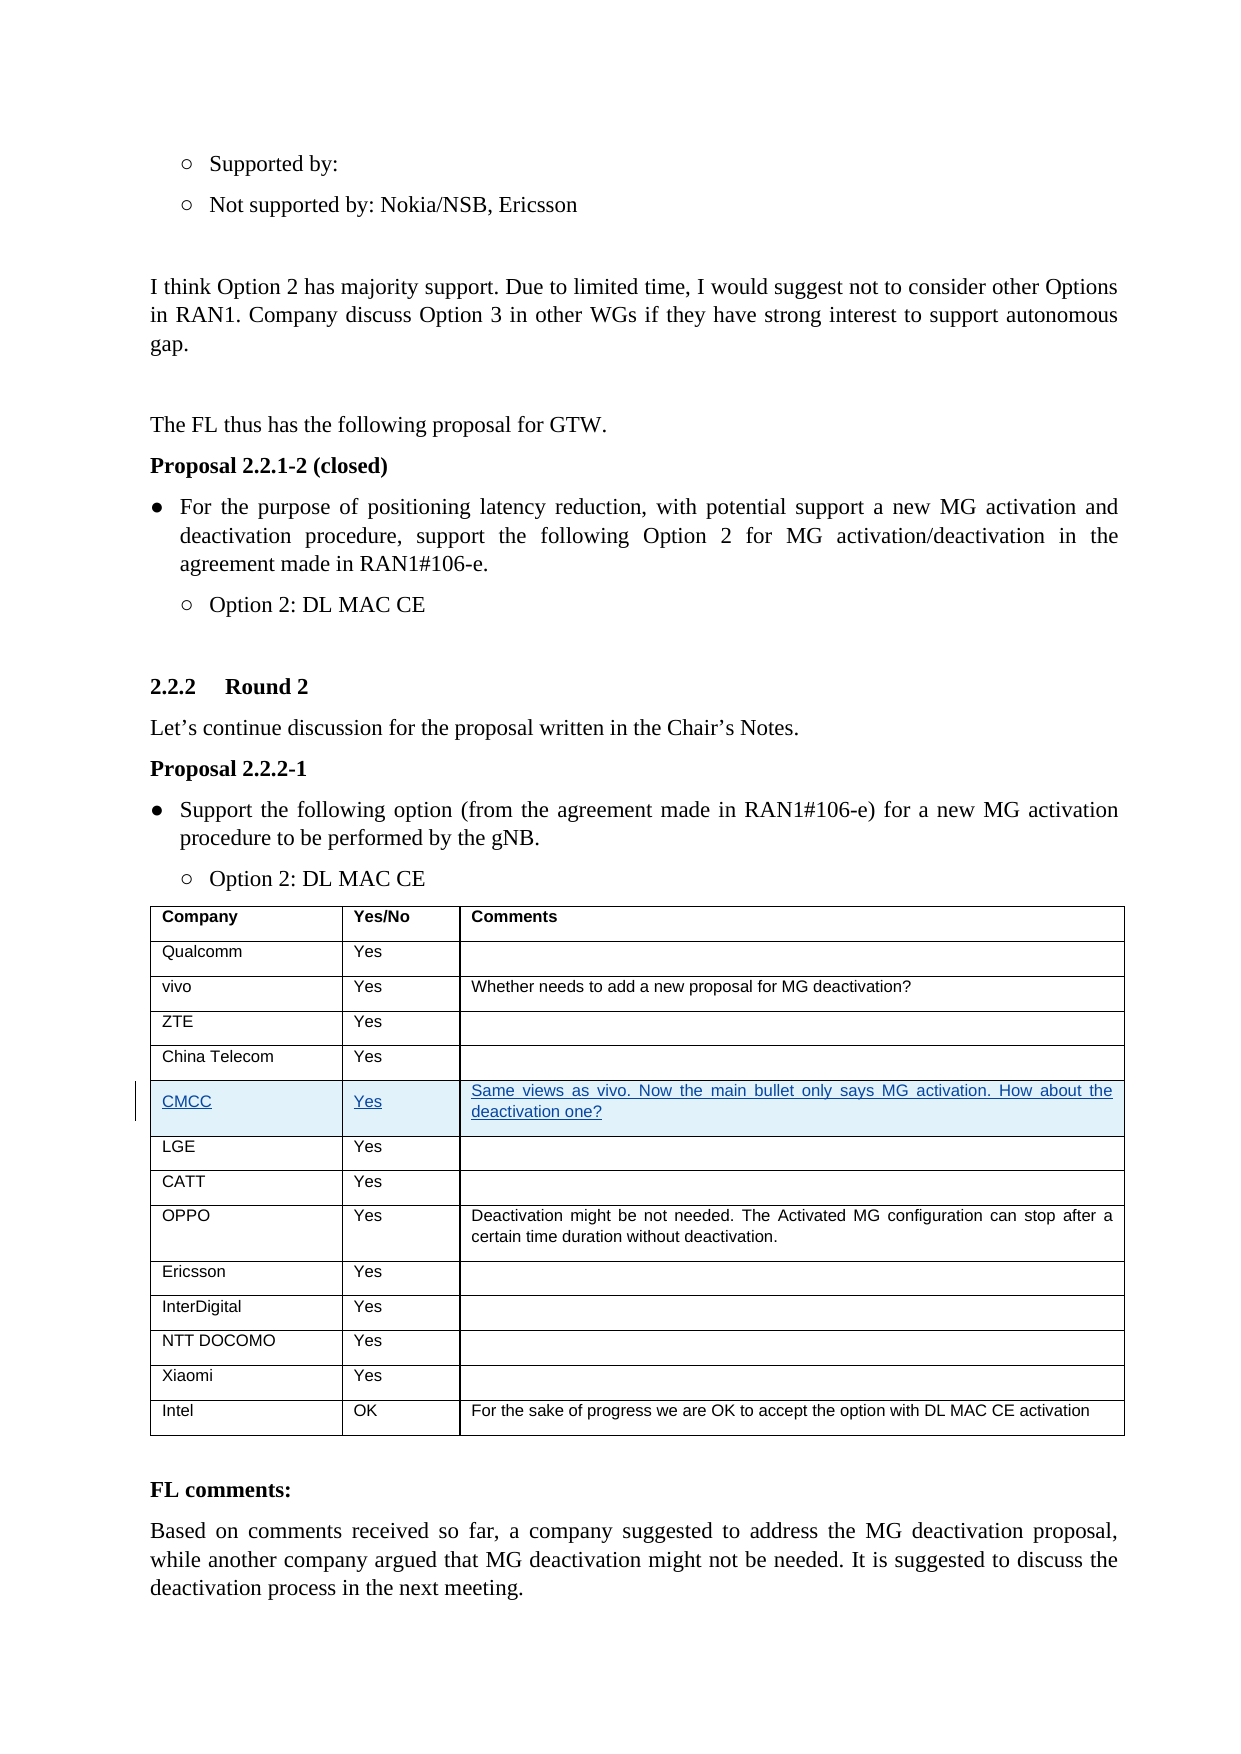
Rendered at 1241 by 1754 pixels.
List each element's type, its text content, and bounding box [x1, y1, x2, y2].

table_cell [461, 1262, 1124, 1295]
table_cell [461, 1171, 1124, 1205]
table_cell Yes [343, 1012, 459, 1045]
table_cell Yes [343, 1171, 459, 1205]
table_cell [461, 1137, 1124, 1170]
table_cell OK [343, 1401, 459, 1434]
table_cell Deactivation might be not needed. The Activated MG configuration can stop after a certain time duration without deactivation. [461, 1206, 1124, 1261]
subtitle Round 2 [150, 673, 1120, 699]
list Option 2: DL MAC CE [179, 591, 1120, 618]
text FL comments: [150, 1477, 1120, 1503]
table_cell vivo [151, 977, 342, 1011]
table_cell CATT [151, 1171, 342, 1205]
table_cell InterDigital [151, 1296, 342, 1330]
text Support the following option (from the agreement made in RAN1#106-e) for a new MG activation procedure to be performed by the gNB. [150, 796, 1120, 851]
table_cell [461, 1046, 1124, 1080]
table_cell Yes [343, 977, 459, 1011]
table_header Company [151, 907, 342, 941]
table_cell Yes [343, 1206, 459, 1261]
table_cell Yes [343, 942, 459, 976]
text Proposal 2.2.2-1 [150, 755, 1120, 781]
table_cell [461, 1366, 1124, 1400]
table_cell Yes [343, 1046, 459, 1080]
table_cell [461, 942, 1124, 976]
list Option 2: DL MAC CE [179, 865, 1120, 892]
text I think Option 2 has majority support. Due to limited time, I would suggest not to consider other Options in RAN1. Company discuss Option 3 in other WGs if they have strong interest to support autonomous gap. [150, 273, 1120, 356]
table_cell Yes [343, 1262, 459, 1295]
list Supported by: [179, 150, 1120, 176]
table_cell [461, 1296, 1124, 1330]
list Not supported by: Nokia/NSB, Ericsson [179, 191, 1120, 217]
text Let’s continue discussion for the proposal written in the Chair’s Notes. [150, 714, 1120, 740]
table_cell Intel [151, 1401, 342, 1434]
table_cell NTT DOCOMO [151, 1331, 342, 1365]
table_cell China Telecom [151, 1046, 342, 1080]
table_cell Qualcomm [151, 942, 342, 976]
table_cell LGE [151, 1137, 342, 1170]
table_cell Xiaomi [151, 1366, 342, 1400]
table_cell For the sake of progress we are OK to accept the option with DL MAC CE activation [461, 1401, 1124, 1434]
table_cell [461, 1331, 1124, 1365]
table_cell ZTE [151, 1012, 342, 1045]
table_cell [461, 1012, 1124, 1045]
table_cell Yes [343, 1331, 459, 1365]
table_cell Ericsson [151, 1262, 342, 1295]
text Based on comments received so far, a company suggested to address the MG deactivation proposal, while another company argued that MG deactivation might not be needed. It is suggested to discuss the deactivation process in the next meeting. [150, 1517, 1120, 1601]
text Proposal 2.2.1-2 (closed) [150, 452, 1120, 479]
table_cell Yes [343, 1366, 459, 1400]
table_cell Whether needs to add a new proposal for MG deactivation? [461, 977, 1124, 1011]
table_cell Yes [343, 1296, 459, 1330]
text The FL thus has the following proposal for GTW. [150, 412, 1120, 438]
table_cell OPPO [151, 1206, 342, 1261]
text For the purpose of positioning latency reduction, with potential support a new MG activation and deactivation procedure, support the following Option 2 for MG activation/deactivation in the agreement made in RAN1#106-e. [150, 493, 1120, 577]
table_header Yes/No [343, 907, 459, 941]
table_cell Yes [343, 1137, 459, 1170]
table_header Comments [461, 907, 1124, 941]
